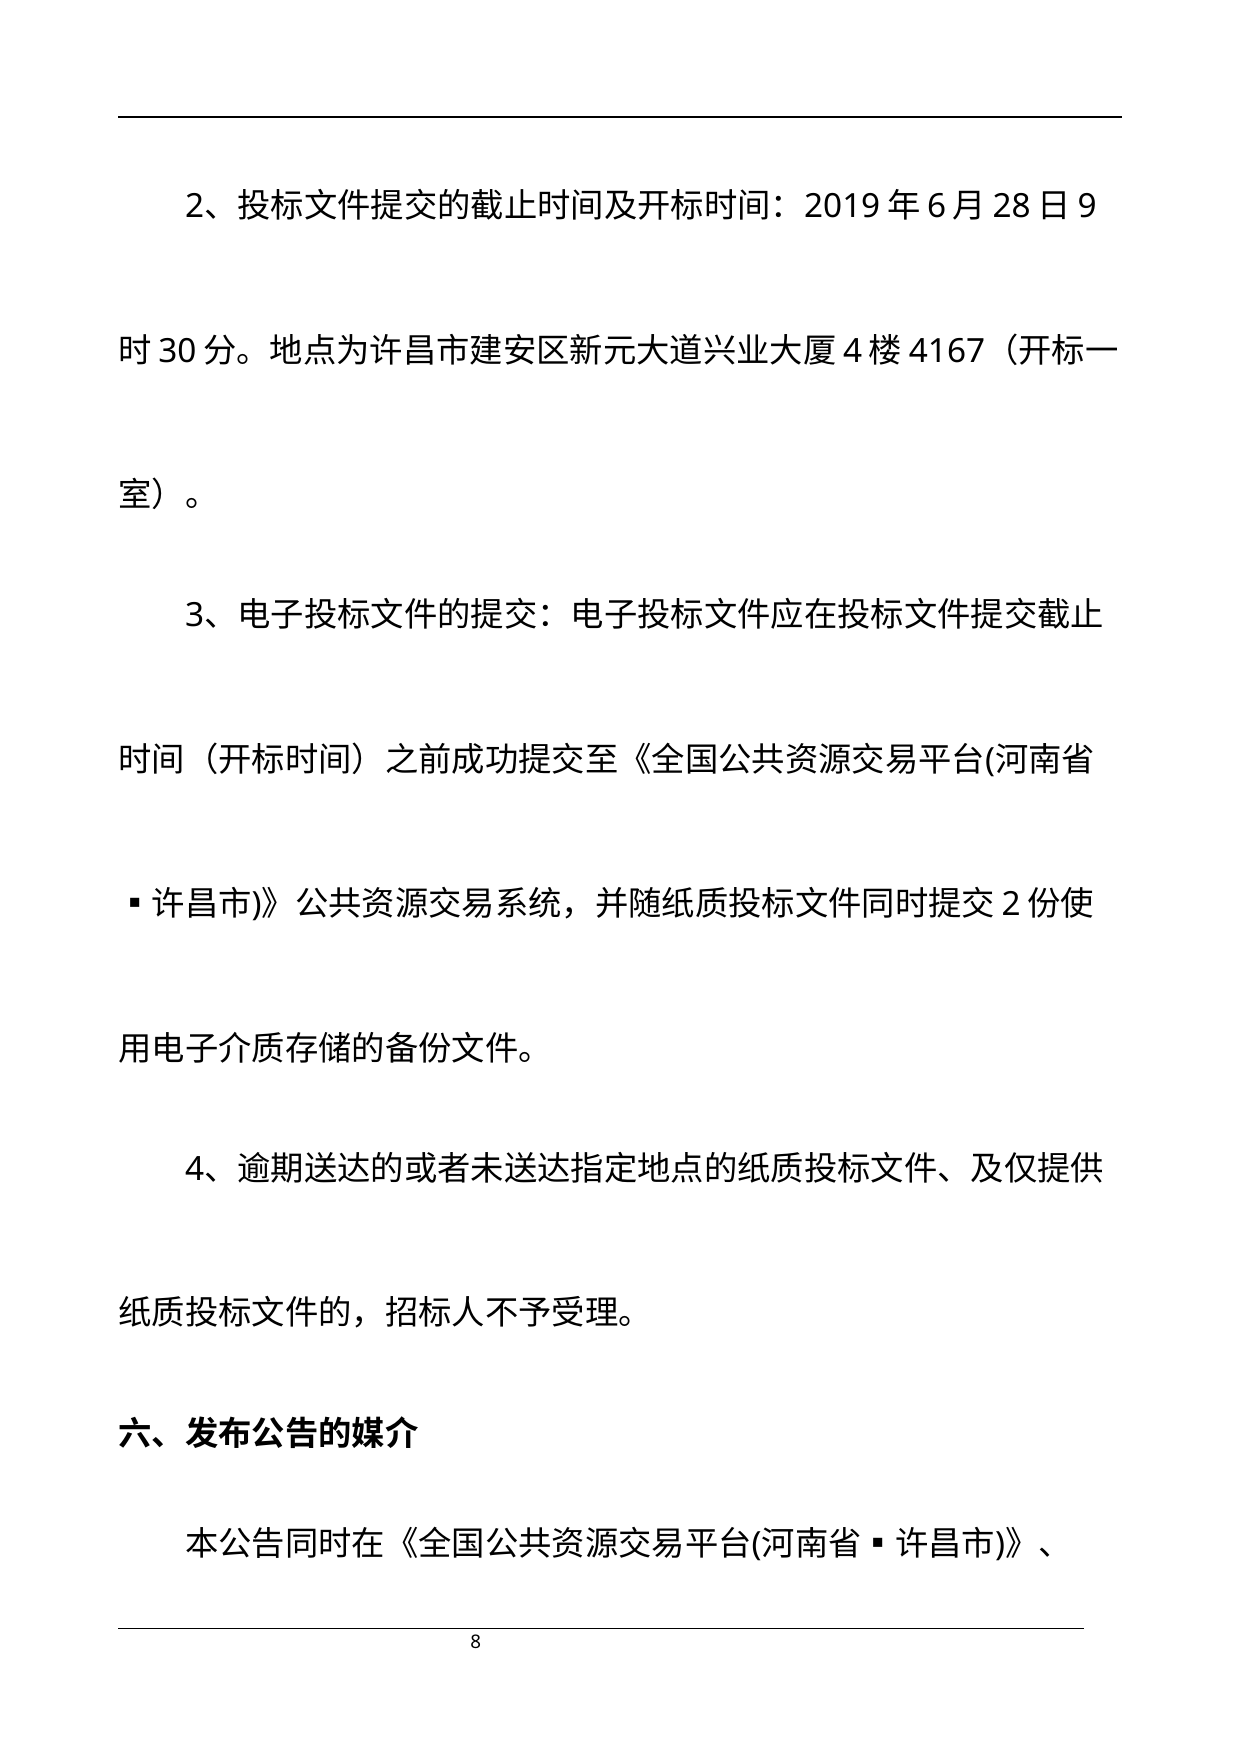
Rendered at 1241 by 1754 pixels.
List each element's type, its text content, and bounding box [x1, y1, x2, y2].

text 2、投标文件提交的截止时间及开标时间：2019年6月28日9时30分。地点为许昌市建安区新元大道兴业大厦4楼4167（开标一室）。 [118, 155, 1122, 540]
text 六、发布公告的媒介 [118, 1382, 1122, 1478]
text 4、逾期送达的或者未送达指定地点的纸质投标文件、及仅提供纸质投标文件的，招标人不予受理。 [118, 1118, 1122, 1358]
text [118, 1493, 1122, 1589]
text 3、电子投标文件的提交：电子投标文件应在投标文件提交截止时间（开标时间）之前成功提交至《全国公共资源交易平台(河南省▪许昌市)》公共资源交易系统，并随纸质投标文件同时提交2份使用电子介质存储的备份文件。 [118, 564, 1122, 1093]
